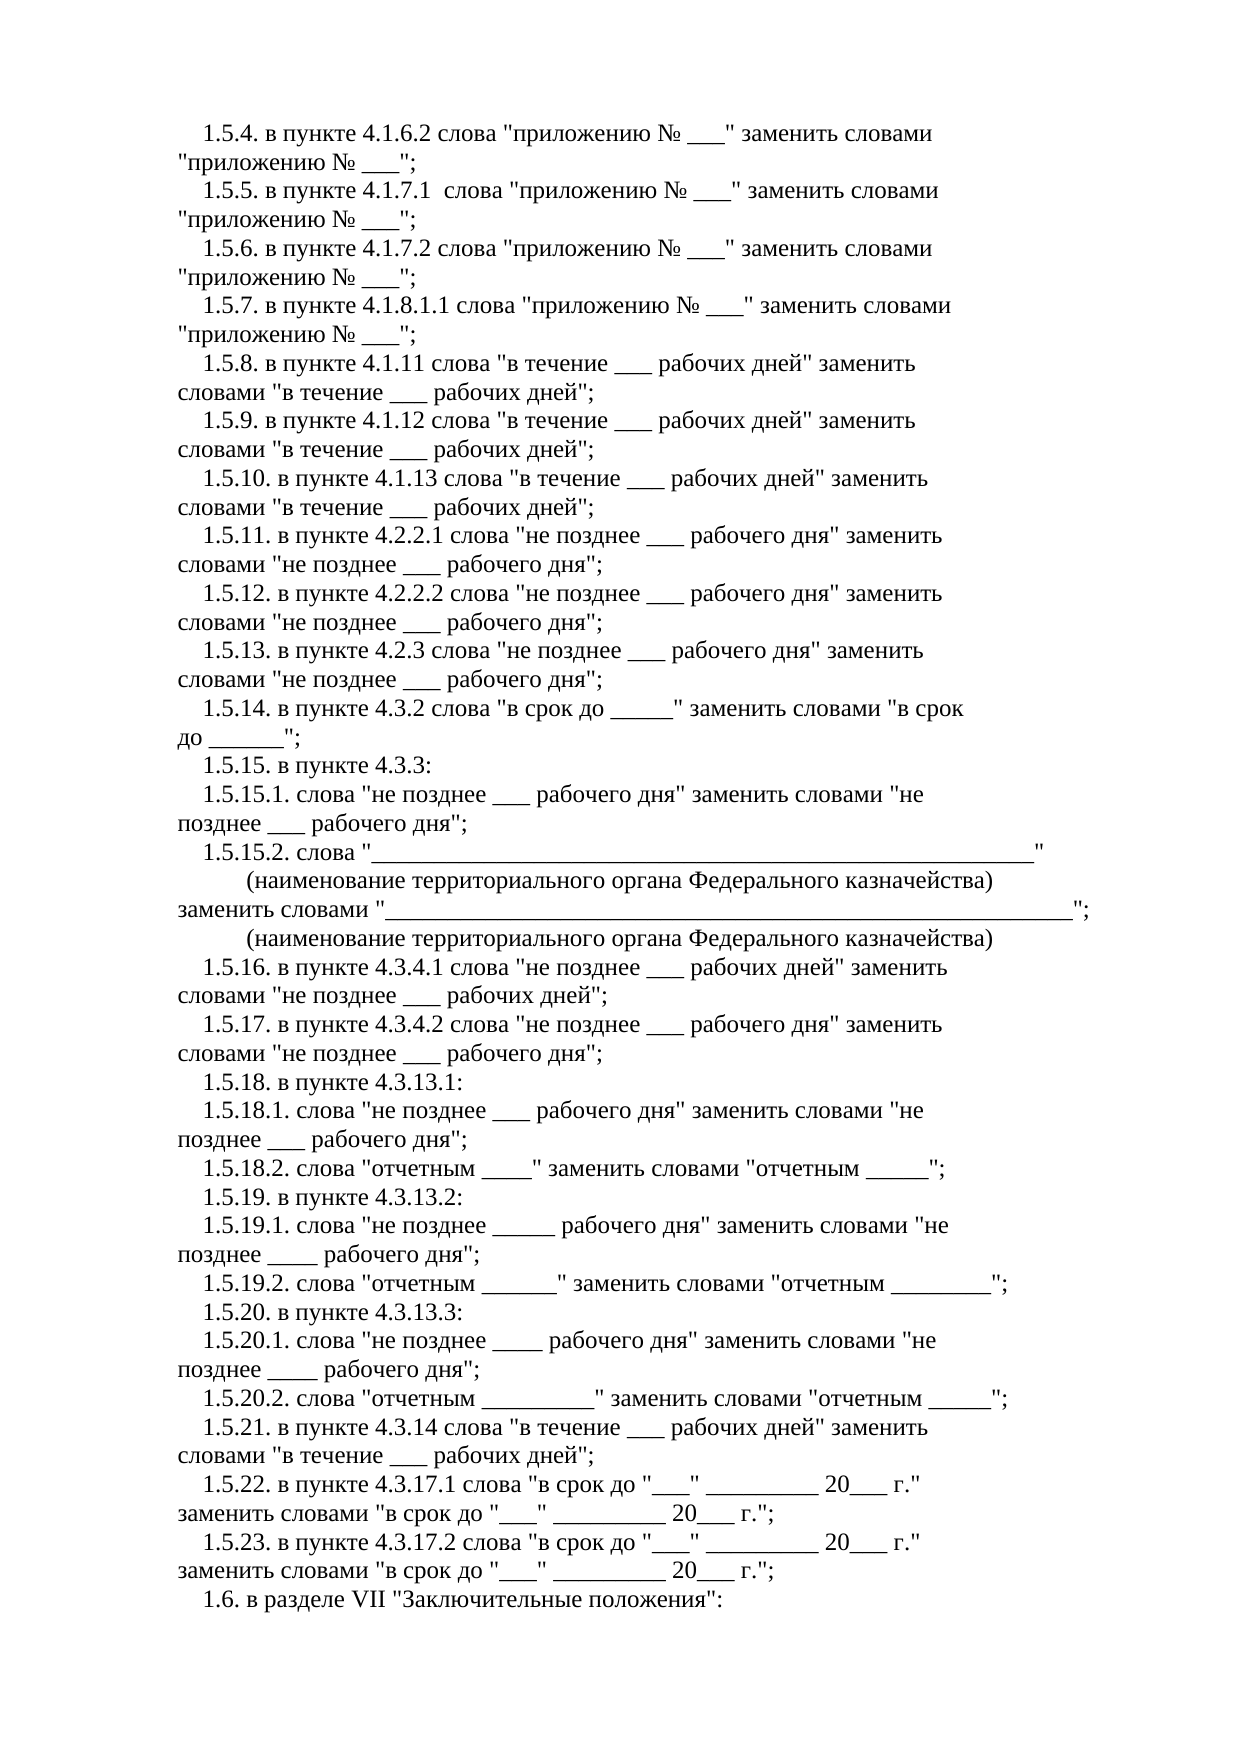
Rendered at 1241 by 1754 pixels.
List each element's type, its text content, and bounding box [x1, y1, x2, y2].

text 1.5.22. в пункте 4.3.17.1 слова "в срок до "___" _________ 20___ г." [177, 1469, 1181, 1498]
text позднее ____ рабочего дня"; [177, 1239, 1181, 1268]
text позднее ___ рабочего дня"; [177, 808, 1181, 837]
text заменить словами "в срок до "___" _________ 20___ г."; [177, 1498, 1181, 1527]
text позднее ___ рабочего дня"; [177, 1124, 1181, 1153]
text 1.5.15.2. слова "_____________________________________________________" [177, 837, 1181, 866]
text "приложению № ___"; [177, 147, 1181, 176]
text 1.5.16. в пункте 4.3.4.1 слова "не позднее ___ рабочих дней" заменить [177, 952, 1181, 981]
text словами "в течение ___ рабочих дней"; [177, 434, 1181, 463]
text заменить словами "_______________________________________________________"; [177, 894, 1181, 923]
text 1.5.19. в пункте 4.3.13.2: [177, 1182, 1181, 1211]
text (наименование территориального органа Федерального казначейства) [177, 923, 1181, 952]
text 1.5.20.1. слова "не позднее ____ рабочего дня" заменить словами "не [177, 1326, 1181, 1354]
text 1.5.13. в пункте 4.2.3 слова "не позднее ___ рабочего дня" заменить [177, 636, 1181, 664]
text (наименование территориального органа Федерального казначейства) [177, 866, 1181, 894]
text 1.5.14. в пункте 4.3.2 слова "в срок до _____" заменить словами "в срок [177, 693, 1181, 722]
text "приложению № ___"; [177, 319, 1181, 348]
text словами "в течение ___ рабочих дней"; [177, 1441, 1181, 1469]
text словами "не позднее ___ рабочего дня"; [177, 664, 1181, 693]
text словами "не позднее ___ рабочего дня"; [177, 549, 1181, 578]
text 1.5.10. в пункте 4.1.13 слова "в течение ___ рабочих дней" заменить [177, 463, 1181, 492]
text до ______"; [177, 722, 1181, 751]
text словами "в течение ___ рабочих дней"; [177, 492, 1181, 521]
text 1.5.9. в пункте 4.1.12 слова "в течение ___ рабочих дней" заменить [177, 406, 1181, 434]
text 1.5.19.1. слова "не позднее _____ рабочего дня" заменить словами "не [177, 1211, 1181, 1239]
text 1.5.5. в пункте 4.1.7.1 слова "приложению № ___" заменить словами [177, 176, 1181, 204]
text заменить словами "в срок до "___" _________ 20___ г."; [177, 1556, 1181, 1584]
text 1.5.21. в пункте 4.3.14 слова "в течение ___ рабочих дней" заменить [177, 1412, 1181, 1441]
text словами "не позднее ___ рабочего дня"; [177, 607, 1181, 636]
text "приложению № ___"; [177, 262, 1181, 291]
text 1.5.18. в пункте 4.3.13.1: [177, 1067, 1181, 1096]
text 1.5.20. в пункте 4.3.13.3: [177, 1297, 1181, 1326]
text 1.5.6. в пункте 4.1.7.2 слова "приложению № ___" заменить словами [177, 233, 1181, 262]
text 1.5.4. в пункте 4.1.6.2 слова "приложению № ___" заменить словами [177, 118, 1181, 147]
text позднее ____ рабочего дня"; [177, 1354, 1181, 1383]
text 1.6. в разделе VII "Заключительные положения": [177, 1584, 1181, 1613]
text 1.5.12. в пункте 4.2.2.2 слова "не позднее ___ рабочего дня" заменить [177, 578, 1181, 607]
text 1.5.18.1. слова "не позднее ___ рабочего дня" заменить словами "не [177, 1096, 1181, 1124]
text 1.5.11. в пункте 4.2.2.1 слова "не позднее ___ рабочего дня" заменить [177, 521, 1181, 549]
text словами "не позднее ___ рабочего дня"; [177, 1038, 1181, 1067]
text 1.5.19.2. слова "отчетным ______" заменить словами "отчетным ________"; [177, 1268, 1181, 1297]
text "приложению № ___"; [177, 204, 1181, 233]
text 1.5.18.2. слова "отчетным ____" заменить словами "отчетным _____"; [177, 1153, 1181, 1182]
text 1.5.8. в пункте 4.1.11 слова "в течение ___ рабочих дней" заменить [177, 348, 1181, 377]
text 1.5.17. в пункте 4.3.4.2 слова "не позднее ___ рабочего дня" заменить [177, 1009, 1181, 1038]
text 1.5.23. в пункте 4.3.17.2 слова "в срок до "___" _________ 20___ г." [177, 1527, 1181, 1556]
text 1.5.20.2. слова "отчетным _________" заменить словами "отчетным _____"; [177, 1383, 1181, 1412]
text 1.5.15. в пункте 4.3.3: [177, 751, 1181, 779]
text словами "не позднее ___ рабочих дней"; [177, 981, 1181, 1009]
text 1.5.15.1. слова "не позднее ___ рабочего дня" заменить словами "не [177, 779, 1181, 808]
text словами "в течение ___ рабочих дней"; [177, 377, 1181, 406]
text 1.5.7. в пункте 4.1.8.1.1 слова "приложению № ___" заменить словами [177, 291, 1181, 319]
